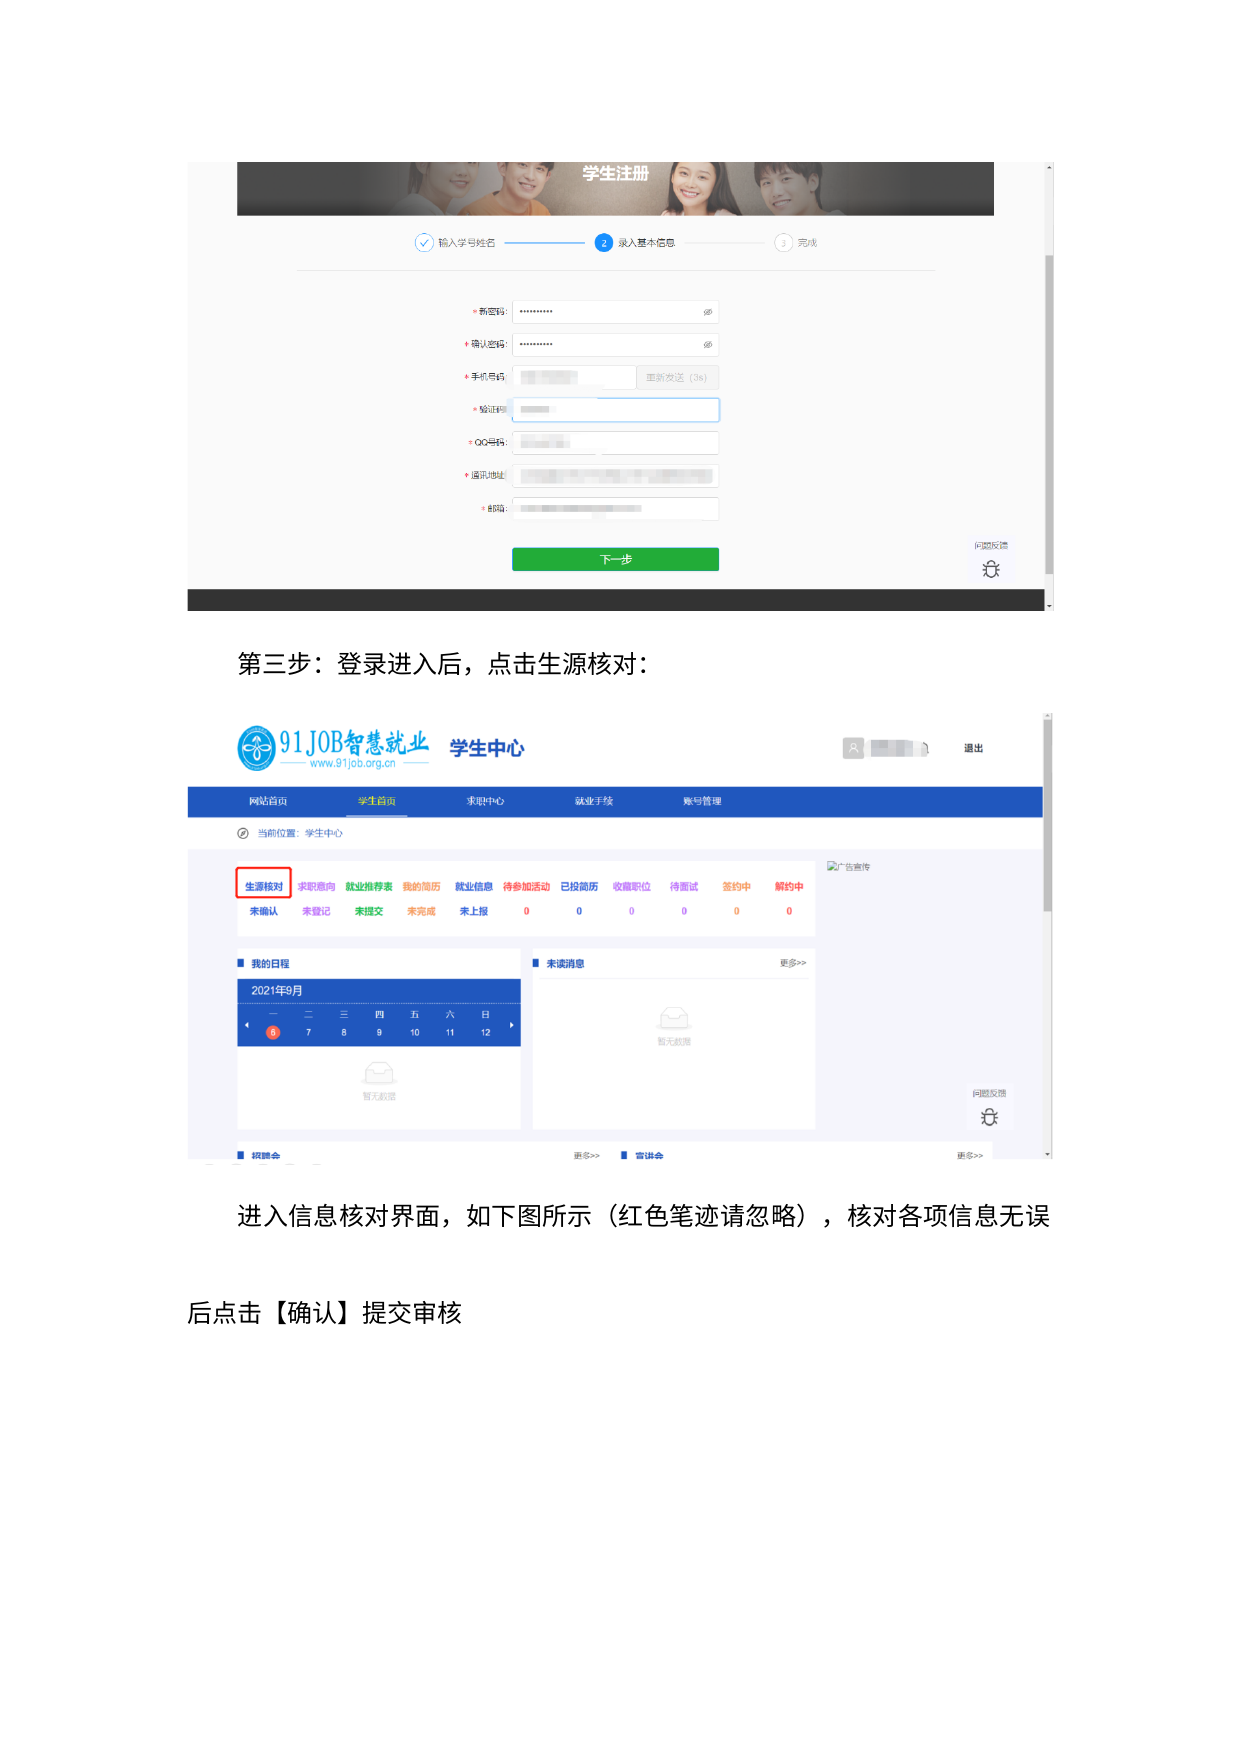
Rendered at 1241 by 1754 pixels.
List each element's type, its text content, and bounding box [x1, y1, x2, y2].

text 进入信息核对界面，如下图所示（红色笔迹请忽略），核对各项信息无误后点击【确认】提交审核 [187, 1182, 1053, 1344]
picture [187, 162, 1054, 611]
picture [187, 713, 1053, 1165]
text 第三步：登录进入后，点击生源核对： [187, 630, 1053, 695]
